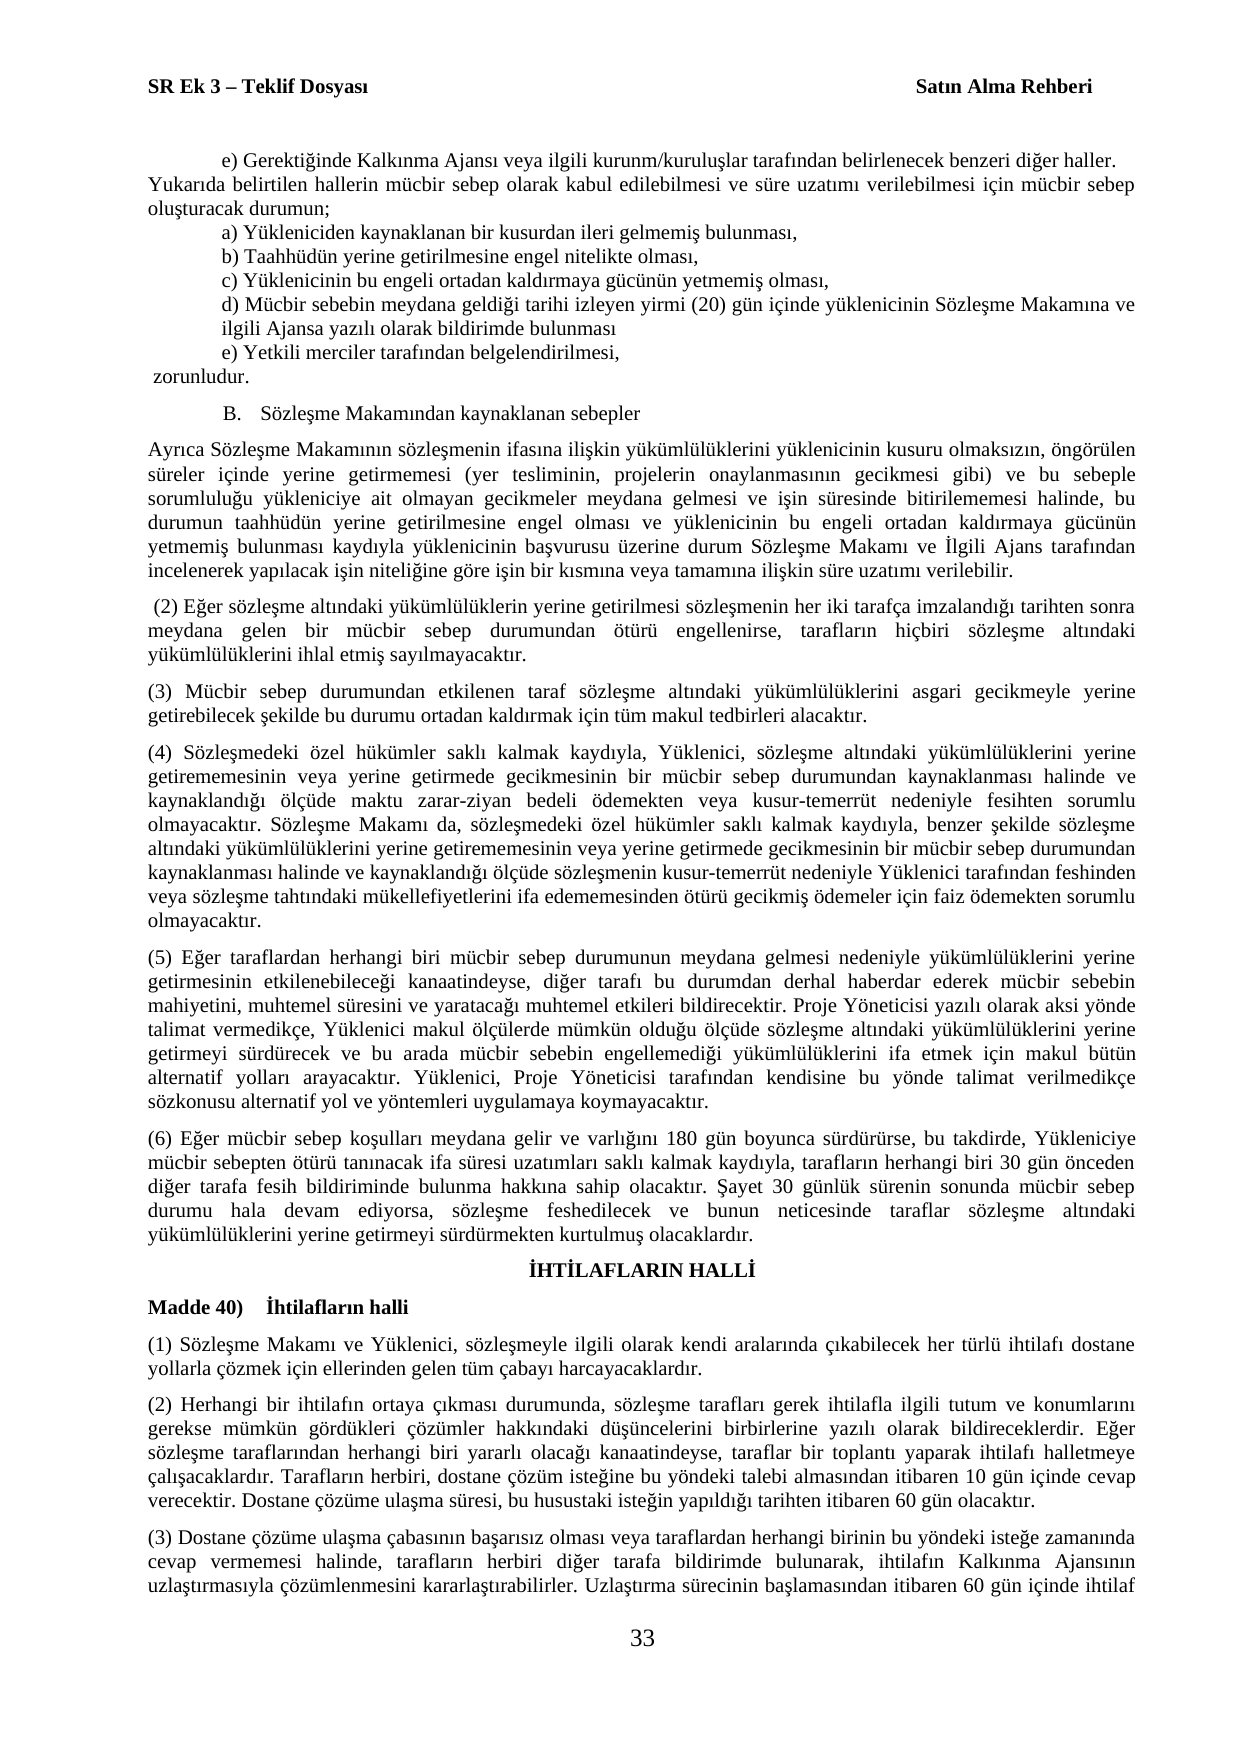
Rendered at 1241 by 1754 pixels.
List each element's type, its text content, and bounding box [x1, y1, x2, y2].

text (6) Eğer mücbir sebep koşulları meydana gelir ve varlığını 180 gün boyunca sürdürürse, bu takdirde, Yükleniciye mücbir sebepten ötürü tanınacak ifa süresi uzatımları saklı kalmak kaydıyla, tarafların herhangi biri 30 gün önceden diğer tarafa fesih bildiriminde bulunma hakkına sahip olacaktır. Şayet 30 günlük sürenin sonunda mücbir sebep durumu hala devam ediyorsa, sözleşme feshedilecek ve bunun neticesinde taraflar sözleşme altındaki yükümlülüklerini yerine getirmeyi sürdürmekten kurtulmuş olacaklardır. [148, 1126, 1137, 1246]
text b) Taahhüdün yerine getirilmesine engel nitelikte olması, [148, 244, 1137, 268]
text (1) Sözleşme Makamı ve Yüklenici, sözleşmeyle ilgili olarak kendi aralarında çıkabilecek her türlü ihtilafı dostane yollarla çözmek için ellerinden gelen tüm çabayı harcayacaklardır. [148, 1331, 1137, 1379]
text d) Mücbir sebebin meydana geldiği tarihi izleyen yirmi (20) gün içinde yüklenicinin Sözleşme Makamına ve ilgili Ajansa yazılı olarak bildirimde bulunması [221, 292, 1137, 340]
text e) Gerektiğinde Kalkınma Ajansı veya ilgili kurunm/kuruluşlar tarafından belirlenecek benzeri diğer haller. [221, 148, 1137, 172]
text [148, 1525, 1137, 1597]
text (2) Herhangi bir ihtilafın ortaya çıkması durumunda, sözleşme tarafları gerek ihtilafla ilgili tutum ve konumlarını gerekse mümkün gördükleri çözümler hakkındaki düşüncelerini birbirlerine yazılı olarak bildireceklerdir. Eğer sözleşme taraflarından herhangi biri yararlı olacağı kanaatindeyse, taraflar bir toplantı yaparak ihtilafı halletmeye çalışacaklardır. Tarafların herbiri, dostane çözüm isteğine bu yöndeki talebi almasından itibaren 10 gün içinde cevap verecektir. Dostane çözüme ulaşma süresi, bu husustaki isteğin yapıldığı tarihten itibaren 60 gün olacaktır. [148, 1392, 1137, 1512]
text (5) Eğer taraflardan herhangi biri mücbir sebep durumunun meydana gelmesi nedeniyle yükümlülüklerini yerine getirmesinin etkilenebileceği kanaatindeyse, diğer tarafı bu durumdan derhal haberdar ederek mücbir sebebin mahiyetini, muhtemel süresini ve yaratacağı muhtemel etkileri bildirecektir. Proje Yöneticisi yazılı olarak aksi yönde talimat vermedikçe, Yüklenici makul ölçülerde mümkün olduğu ölçüde sözleşme altındaki yükümlülüklerini yerine getirmeyi sürdürecek ve bu arada mücbir sebebin engellemediği yükümlülüklerini ifa etmek için makul bütün alternatif yolları arayacaktır. Yüklenici, Proje Yöneticisi tarafından kendisine bu yönde talimat verilmedikçe sözkonusu alternatif yol ve yöntemleri uygulamaya koymayacaktır. [148, 944, 1137, 1113]
list İhtilafların halli [148, 1295, 1137, 1319]
text e) Yetkili merciler tarafından belgelendirilmesi, [148, 340, 1137, 364]
text a) Yükleniciden kaynaklanan bir kusurdan ileri gelmemiş bulunması, [148, 220, 1137, 244]
text (4) Sözleşmedeki özel hükümler saklı kalmak kaydıyla, Yüklenici, sözleşme altındaki yükümlülüklerini yerine getirememesinin veya yerine getirmede gecikmesinin bir mücbir sebep durumundan kaynaklanması halinde ve kaynaklandığı ölçüde maktu zarar-ziyan bedeli ödemekten veya kusur-temerrüt nedeniyle fesihten sorumlu olmayacaktır. Sözleşme Makamı da, sözleşmedeki özel hükümler saklı kalmak kaydıyla, benzer şekilde sözleşme altındaki yükümlülüklerini yerine getirememesinin veya yerine getirmede gecikmesinin bir mücbir sebep durumundan kaynaklanması halinde ve kaynaklandığı ölçüde sözleşmenin kusur-temerrüt nedeniyle Yüklenici tarafından feshinden veya sözleşme tahtındaki mükellefiyetlerini ifa edememesinden ötürü gecikmiş ödemeler için faiz ödemekten sorumlu olmayacaktır. [148, 739, 1137, 932]
text Yukarıda belirtilen hallerin mücbir sebep olarak kabul edilebilmesi ve süre uzatımı verilebilmesi için mücbir sebep oluşturacak durumun; [148, 172, 1137, 220]
list Sözleşme Makamından kaynaklanan sebepler [223, 401, 1137, 425]
text zorunludur. [148, 364, 1137, 388]
text (2) Eğer sözleşme altındaki yükümlülüklerin yerine getirilmesi sözleşmenin her iki tarafça imzalandığı tarihten sonra meydana gelen bir mücbir sebep durumundan ötürü engellenirse, tarafların hiçbiri sözleşme altındaki yükümlülüklerini ihlal etmiş sayılmayacaktır. [148, 594, 1137, 666]
text Ayrıca Sözleşme Makamının sözleşmenin ifasına ilişkin yükümlülüklerini yüklenicinin kusuru olmaksızın, öngörülen süreler içinde yerine getirmemesi (yer tesliminin, projelerin onaylanmasının gecikmesi gibi) ve bu sebeple sorumluluğu yükleniciye ait olmayan gecikmeler meydana gelmesi ve işin süresinde bitirilememesi halinde, bu durumun taahhüdün yerine getirilmesine engel olması ve yüklenicinin bu engeli ortadan kaldırmaya gücünün yetmemiş bulunması kaydıyla yüklenicinin başvurusu üzerine durum Sözleşme Makamı ve İlgili Ajans tarafından incelenerek yapılacak işin niteliğine göre işin bir kısmına veya tamamına ilişkin süre uzatımı verilebilir. [148, 437, 1137, 582]
text İHTİLAFLARIN HALLİ [148, 1258, 1137, 1282]
text c) Yüklenicinin bu engeli ortadan kaldırmaya gücünün yetmemiş olması, [148, 268, 1137, 292]
text (3) Mücbir sebep durumundan etkilenen taraf sözleşme altındaki yükümlülüklerini asgari gecikmeyle yerine getirebilecek şekilde bu durumu ortadan kaldırmak için tüm makul tedbirleri alacaktır. [148, 679, 1137, 727]
